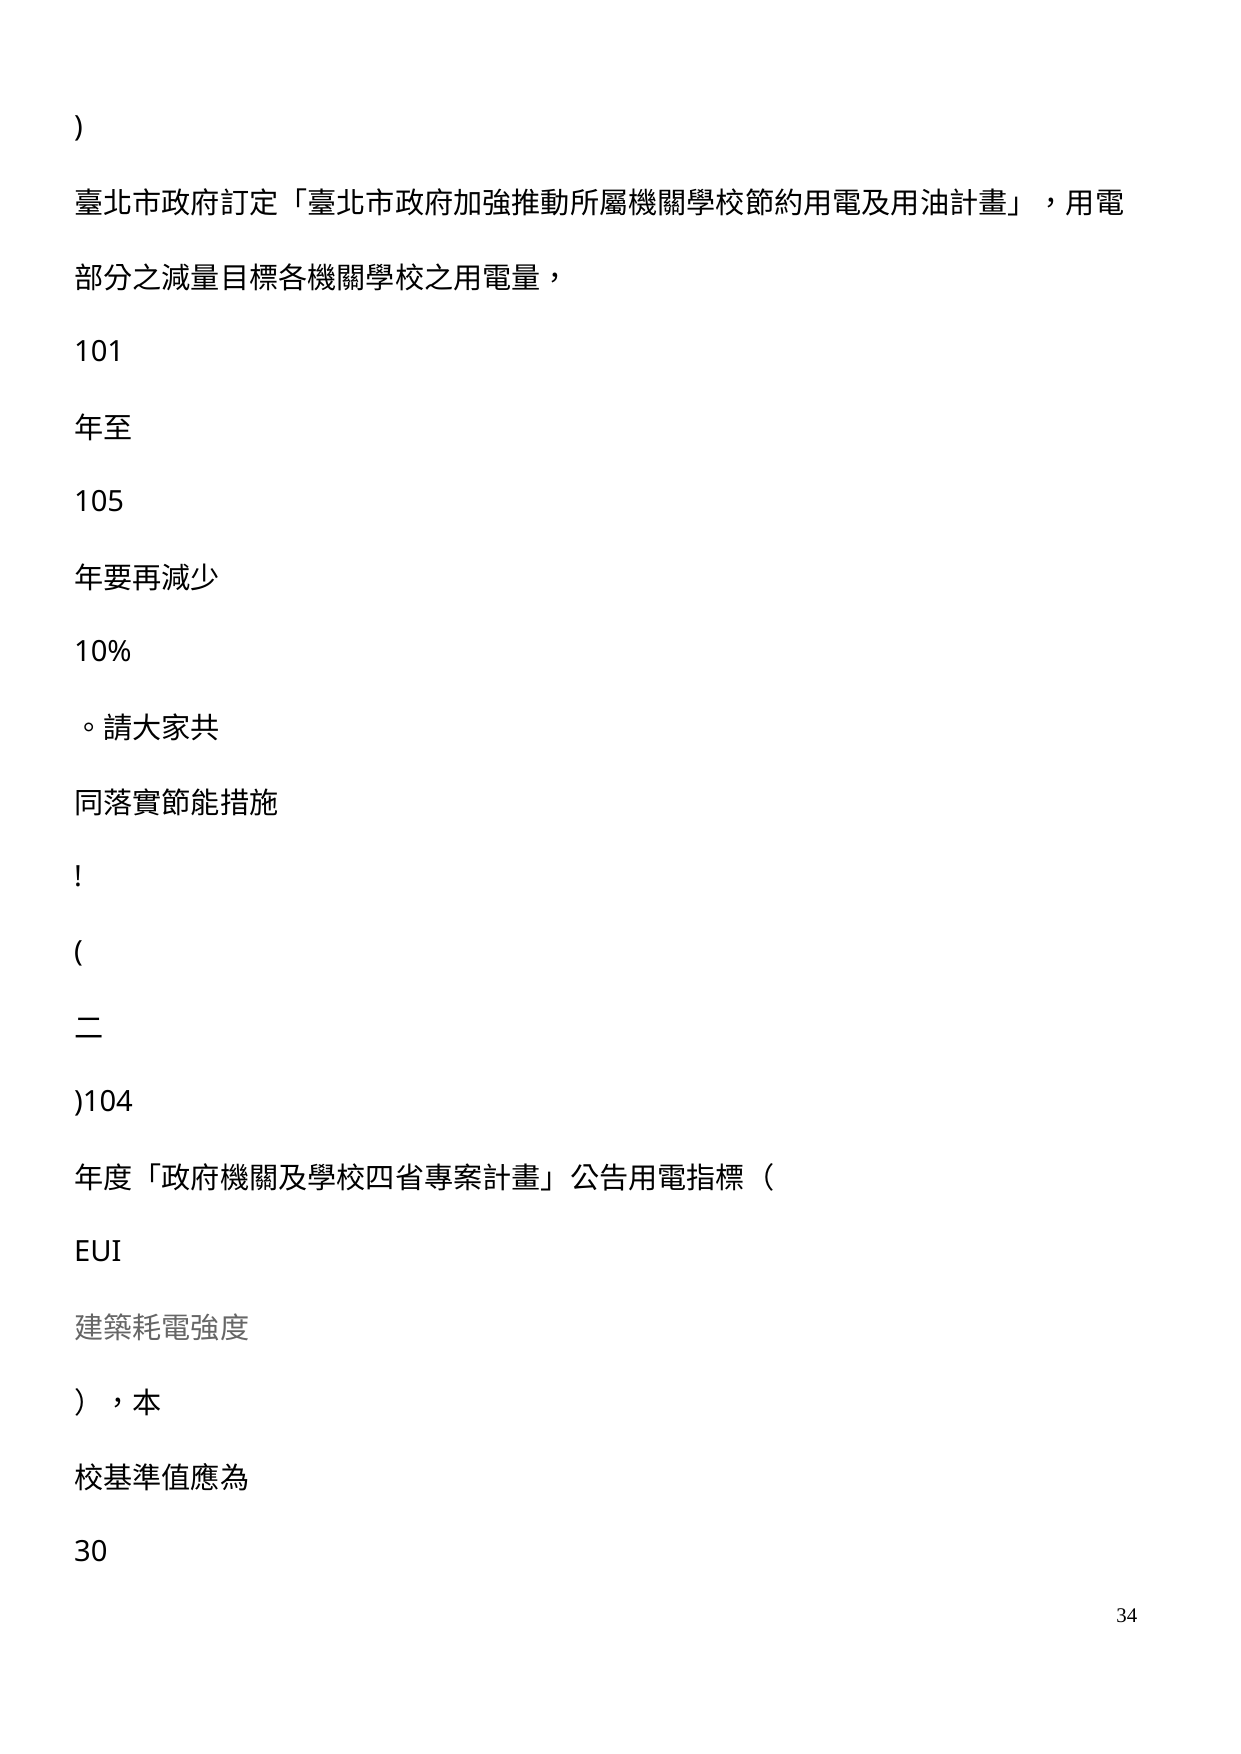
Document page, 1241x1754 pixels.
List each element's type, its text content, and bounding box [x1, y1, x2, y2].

text 建築耗電強度 [74, 1288, 1137, 1363]
text 10% [74, 613, 1137, 688]
text 101 [74, 313, 1137, 388]
text 部分之減量目標各機關學校之用電量， [74, 238, 1137, 313]
text 年度「政府機關及學校四省專案計畫」公告用電指標（ [74, 1138, 1137, 1213]
text 年要再減少 [74, 538, 1137, 613]
text EUI [74, 1213, 1137, 1288]
text 校基準值應為 [74, 1438, 1137, 1513]
text ），本 [74, 1363, 1137, 1438]
text )104 [74, 1063, 1137, 1138]
text ) [74, 88, 1137, 163]
text 年至 [74, 388, 1137, 463]
text 同落實節能措施 [74, 763, 1137, 838]
text ( [74, 913, 1137, 988]
text 臺北市政府訂定「臺北市政府加強推動所屬機關學校節約用電及用油計畫」，用電 [74, 163, 1137, 238]
text ! [74, 838, 1137, 913]
text 二 [74, 988, 1137, 1063]
text 。請大家共 [74, 688, 1137, 763]
text 30 [74, 1513, 1137, 1588]
text 105 [74, 463, 1137, 538]
